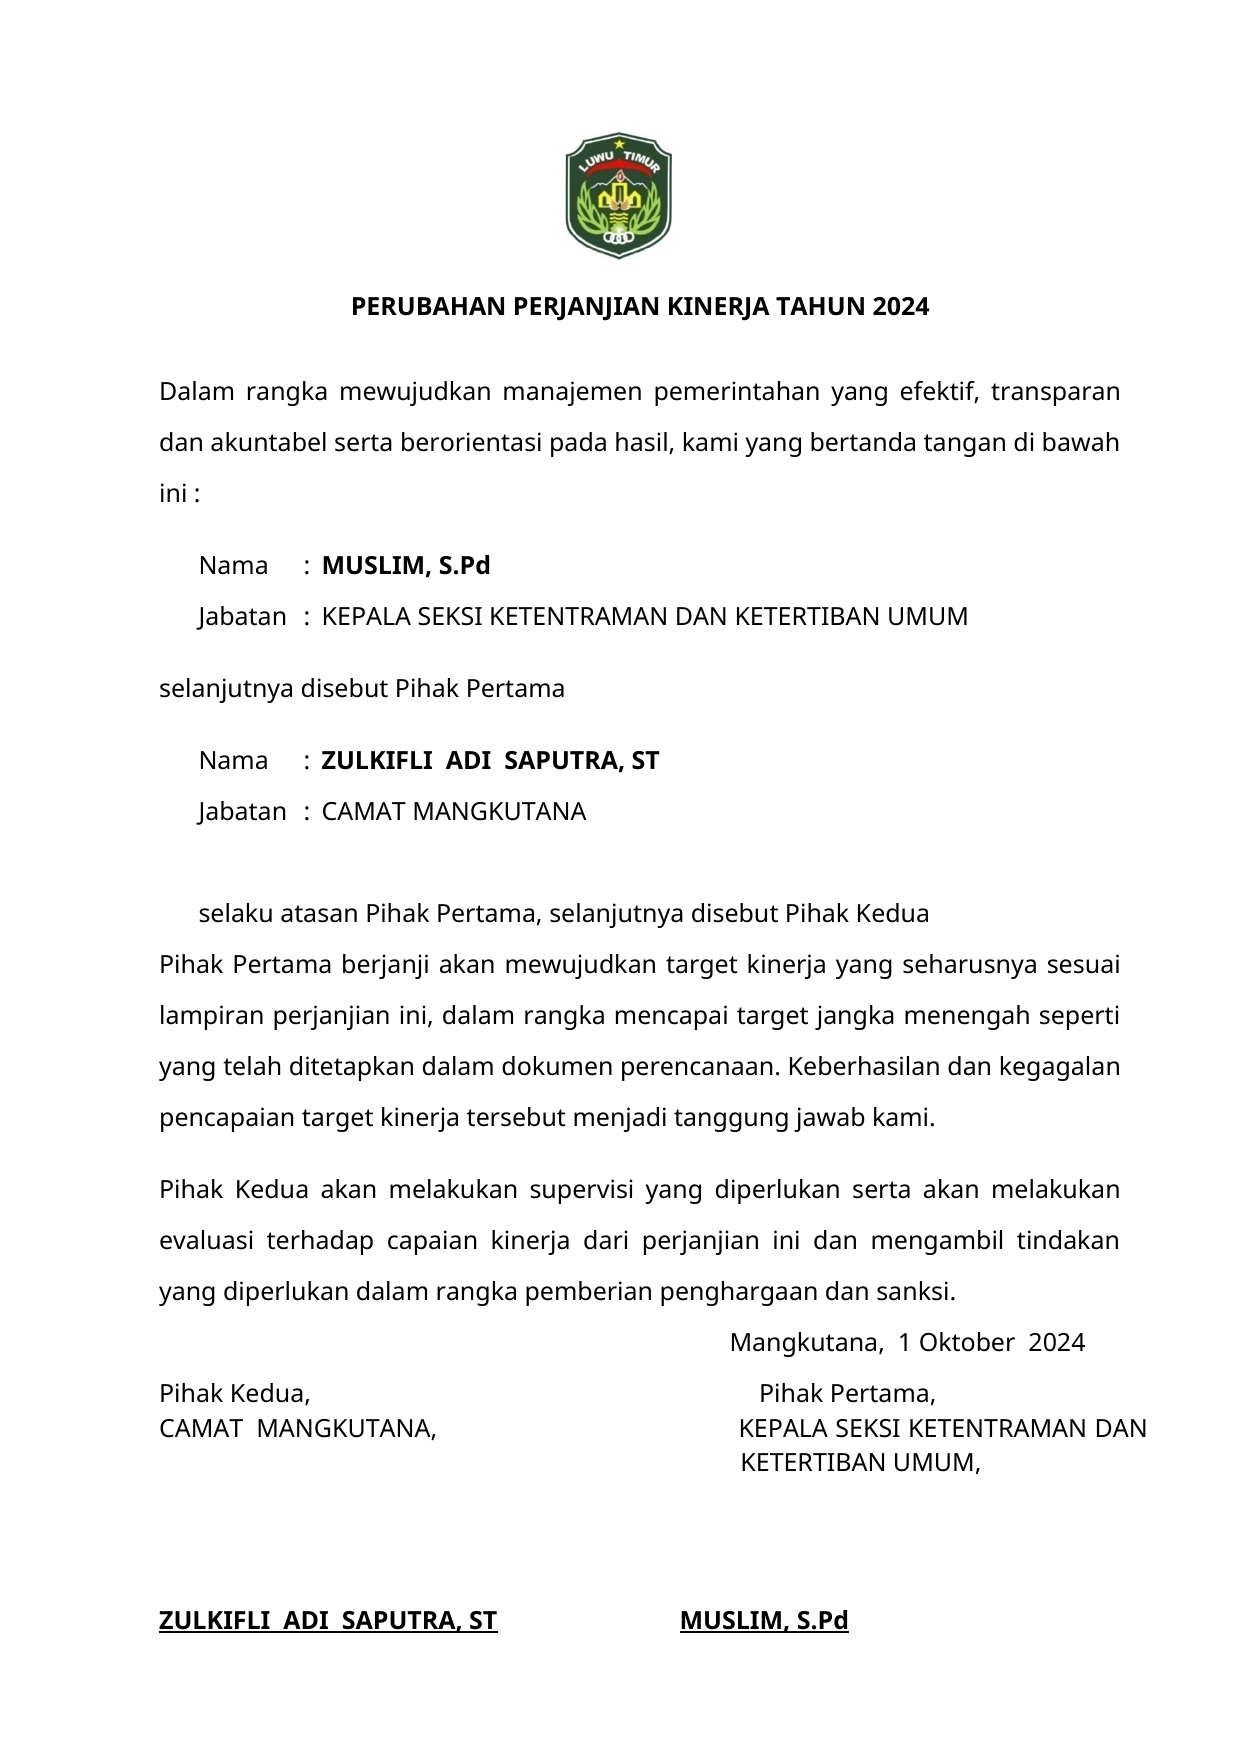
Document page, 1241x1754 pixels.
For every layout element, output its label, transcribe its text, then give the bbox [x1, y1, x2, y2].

text Mangkutana, 1 Oktober 2024 [159, 1325, 1122, 1359]
text PERUBAHAN PERJANJIAN KINERJA TAHUN 2024 [159, 289, 1122, 323]
text Pihak Kedua akan melakukan supervisi yang diperlukan serta akan melakukan evaluasi terhadap capaian kinerja dari perjanjian ini dan mengambil tindakan yang diperlukan dalam rangka pemberian penghargaan dan sanksi. [159, 1172, 1122, 1308]
text CAMAT MANGKUTANA, KEPALA SEKSI KETENTRAMAN DAN KETERTIBAN UMUM, [159, 1410, 1148, 1478]
text Dalam rangka mewujudkan manajemen pemerintahan yang efektif, transparan dan akuntabel serta berorientasi pada hasil, kami yang bertanda tangan di bawah ini : [159, 374, 1122, 510]
text Nama : ZULKIFLI ADI SAPUTRA, ST [159, 743, 1122, 777]
picture [565, 132, 672, 260]
text Nama : MUSLIM, S.Pd [159, 548, 1122, 582]
text Jabatan : KEPALA SEKSI KETENTRAMAN DAN KETERTIBAN UMUM [159, 599, 1166, 633]
text ZULKIFLI ADI SAPUTRA, ST MUSLIM, S.Pd [159, 1602, 1122, 1636]
text selaku atasan Pihak Pertama, selanjutnya disebut Pihak Kedua [159, 896, 1122, 930]
text Pihak Kedua, Pihak Pertama, [159, 1376, 1148, 1410]
text selanjutnya disebut Pihak Pertama [159, 671, 1122, 705]
text Jabatan : CAMAT MANGKUTANA [159, 794, 1122, 828]
text Pihak Pertama berjanji akan mewujudkan target kinerja yang seharusnya sesuai lampiran perjanjian ini, dalam rangka mencapai target jangka menengah seperti yang telah ditetapkan dalam dokumen perencanaan. Keberhasilan dan kegagalan pencapaian target kinerja tersebut menjadi tanggung jawab kami. [159, 947, 1122, 1134]
